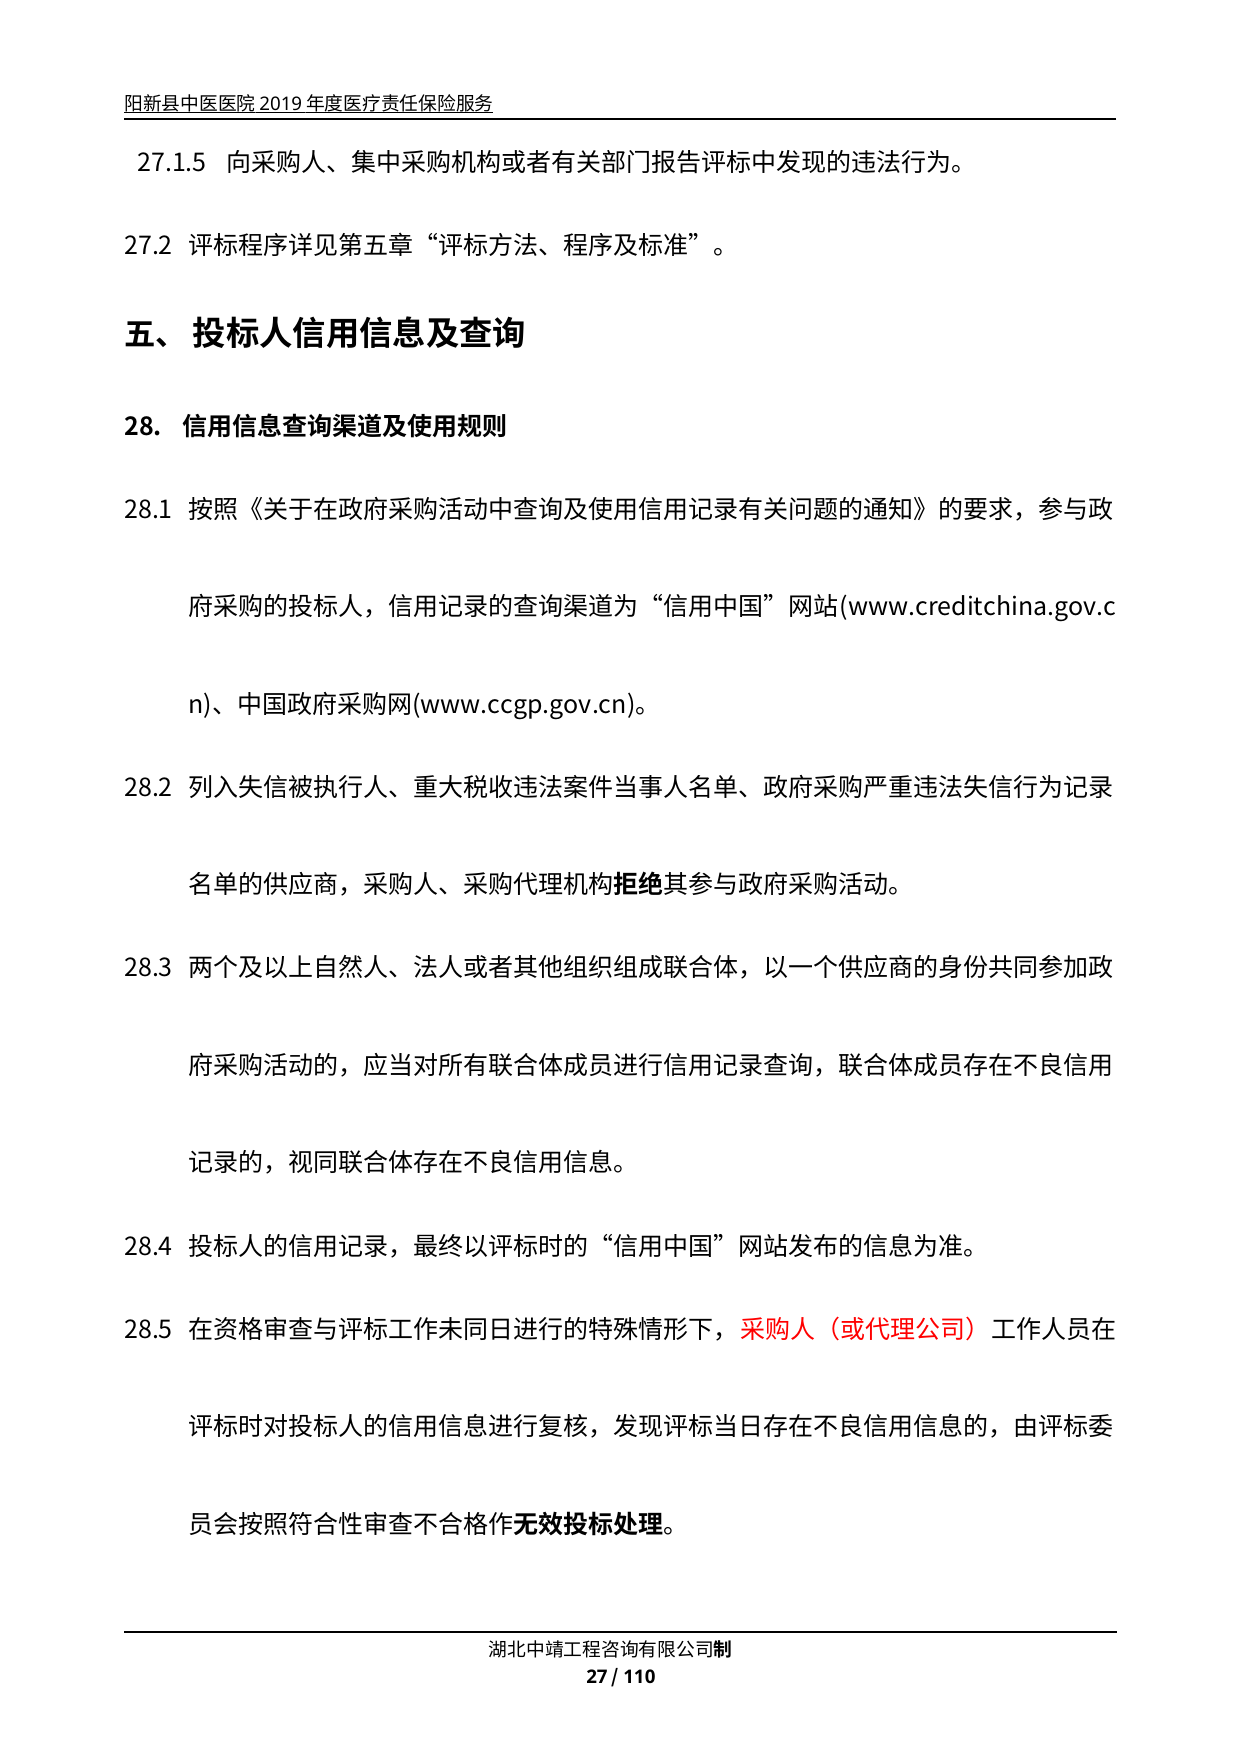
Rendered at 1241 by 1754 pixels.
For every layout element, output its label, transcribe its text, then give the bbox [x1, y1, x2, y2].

list 在资格审查与评标工作未同日进行的特殊情形下，采购人（或代理公司）工作人员在评标时对投标人的信用信息进行复核，发现评标当日存在不良信用信息的，由评标委员会按照符合性审查不合格作无效投标处理。 [124, 1295, 1116, 1555]
list 列入失信被执行人、重大税收违法案件当事人名单、政府采购严重违法失信行为记录名单的供应商，采购人、采购代理机构拒绝其参与政府采购活动。 [124, 753, 1116, 915]
list 信用信息查询渠道及使用规则 [124, 392, 1116, 457]
list 按照《关于在政府采购活动中查询及使用信用记录有关问题的通知》的要求，参与政府采购的投标人，信用记录的查询渠道为“信用中国”网站(www.creditchina.gov.cn)、中国政府采购网(www.ccgp.gov.cn)。 [124, 475, 1116, 735]
list 评标程序详见第五章“评标方法、程序及标准”。 [124, 211, 1116, 276]
list 向采购人、集中采购机构或者有关部门报告评标中发现的违法行为。 [137, 128, 1116, 193]
list 两个及以上自然人、法人或者其他组织组成联合体，以一个供应商的身份共同参加政府采购活动的，应当对所有联合体成员进行信用记录查询，联合体成员存在不良信用记录的，视同联合体存在不良信用信息。 [124, 933, 1116, 1193]
list 投标人的信用记录，最终以评标时的“信用中国”网站发布的信息为准。 [124, 1212, 1116, 1277]
subtitle 投标人信用信息及查询 [124, 298, 1116, 363]
